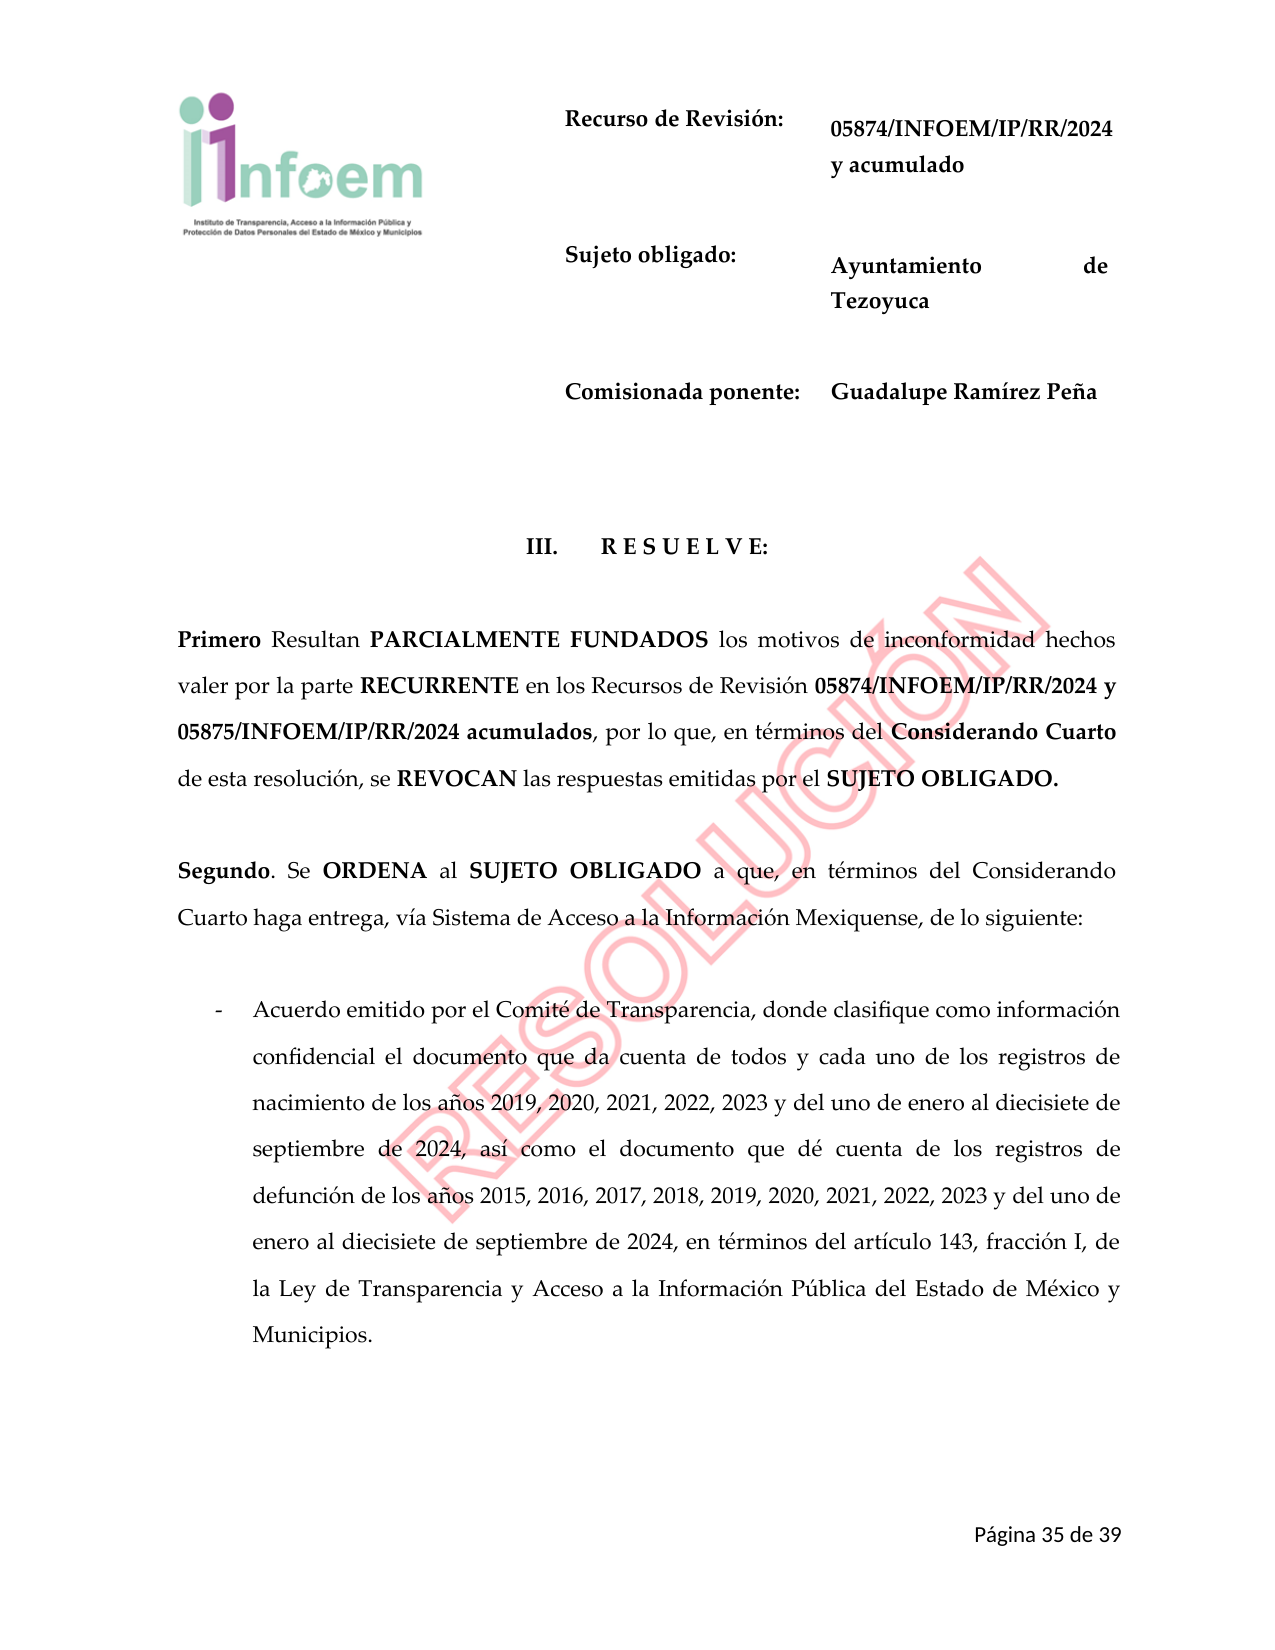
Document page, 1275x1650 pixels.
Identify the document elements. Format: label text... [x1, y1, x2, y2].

text Segundo. Se ORDENA al SUJETO OBLIGADO a que, en términos del Considerando Cuarto haga entrega, vía Sistema de Acceso a la Información Mexiquense, de lo siguiente: [177, 854, 1116, 932]
list Acuerdo emitido por el Comité de Transparencia, donde clasifique como información confidencial el documento que da cuenta de todos y cada uno de los registros de nacimiento de los años 2019, 2020, 2021, 2022, 2023 y del uno de enero al diecisiete de septiembre de 2024, así como el documento que dé cuenta de los registros de defunción de los años 2015, 2016, 2017, 2018, 2019, 2020, 2021, 2022, 2023 y del uno de enero al diecisiete de septiembre de 2024, en términos del artículo 143, fracción I, de la Ley de Transparencia y Acceso a la Información Pública del Estado de México y Municipios. [215, 993, 1121, 1349]
text Primero Resultan PARCIALMENTE FUNDADOS los motivos de inconformidad hechos valer por la parte RECURRENTE en los Recursos de Revisión 05874/INFOEM/IP/RR/2024 y 05875/INFOEM/IP/RR/2024 acumulados, por lo que, en términos del Considerando Cuarto de esta resolución, se REVOCAN las respuestas emitidas por el SUJETO OBLIGADO. [177, 623, 1116, 793]
text III. R E S U E L V E: [177, 530, 1116, 561]
picture [59, 32, 1275, 1650]
